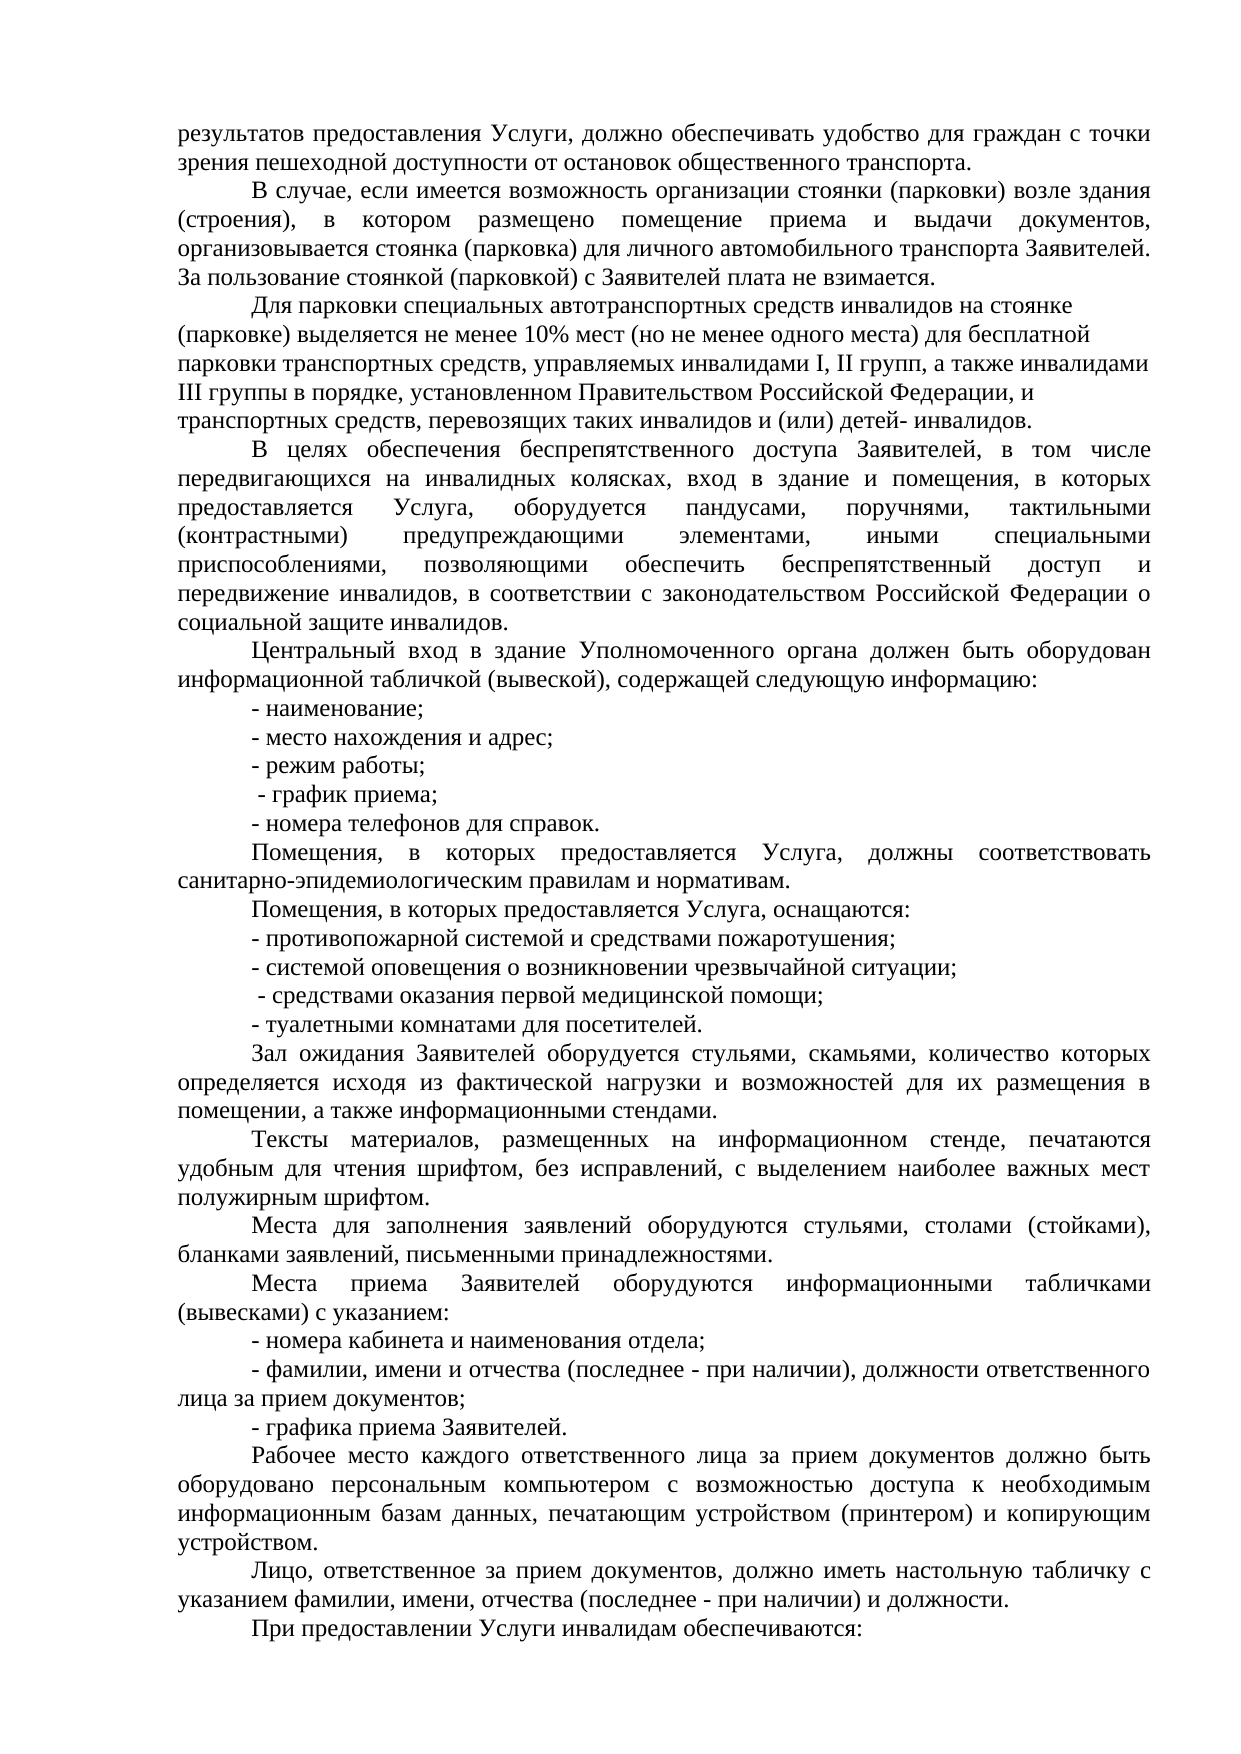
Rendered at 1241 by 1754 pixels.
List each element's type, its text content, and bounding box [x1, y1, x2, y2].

text - средствами оказания первой медицинской помощи; [177, 981, 1152, 1009]
text Тексты материалов, размещенных на информационном стенде, печатаются удобным для чтения шрифтом, без исправлений, с выделением наиболее важных мест полужирным шрифтом. [177, 1124, 1152, 1211]
text - номера кабинета и наименования отдела; [177, 1326, 1152, 1354]
text Лицо, ответственное за прием документов, должно иметь настольную табличку с указанием фамилии, имени, отчества (последнее - при наличии) и должности. [177, 1556, 1152, 1613]
text В целях обеспечения беспрепятственного доступа Заявителей, в том числе передвигающихся на инвалидных колясках, вход в здание и помещения, в которых предоставляется Услуга, оборудуется пандусами, поручнями, тактильными (контрастными) предупреждающими элементами, иными специальными приспособлениями, позволяющими обеспечить беспрепятственный доступ и передвижение инвалидов, в соответствии с законодательством Российской Федерации о социальной защите инвалидов. [177, 434, 1152, 636]
text - системой оповещения о возникновении чрезвычайной ситуации; [177, 952, 1152, 981]
text Рабочее место каждого ответственного лица за прием документов должно быть оборудовано персональным компьютером с возможностью доступа к необходимым информационным базам данных, печатающим устройством (принтером) и копирующим устройством. [177, 1441, 1152, 1556]
text - номера телефонов для справок. [177, 808, 1152, 837]
text - режим работы; [177, 751, 1152, 779]
text - фамилии, имени и отчества (последнее - при наличии), должности ответственного лица за прием документов; [177, 1354, 1152, 1412]
text - график приема; [177, 779, 1152, 808]
text - графика приема Заявителей. [177, 1412, 1152, 1441]
text Места для заполнения заявлений оборудуются стульями, столами (стойками), бланками заявлений, письменными принадлежностями. [177, 1211, 1152, 1268]
text - туалетными комнатами для посетителей. [177, 1009, 1152, 1038]
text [177, 118, 1152, 176]
text Помещения, в которых предоставляется Услуга, оснащаются: [177, 894, 1152, 923]
text - противопожарной системой и средствами пожаротушения; [177, 923, 1152, 952]
text Центральный вход в здание Уполномоченного органа должен быть оборудован информационной табличкой (вывеской), содержащей следующую информацию: [177, 636, 1152, 693]
text Зал ожидания Заявителей оборудуется стульями, скамьями, количество которых определяется исходя из фактической нагрузки и возможностей для их размещения в помещении, а также информационными стендами. [177, 1038, 1152, 1124]
text Помещения, в которых предоставляется Услуга, должны соответствовать санитарно-эпидемиологическим правилам и нормативам. [177, 837, 1152, 894]
text Места приема Заявителей оборудуются информационными табличками (вывесками) с указанием: [177, 1268, 1152, 1326]
text В случае, если имеется возможность организации стоянки (парковки) возле здания (строения), в котором размещено помещение приема и выдачи документов, организовывается стоянка (парковка) для личного автомобильного транспорта Заявителей. За пользование стоянкой (парковкой) с Заявителей плата не взимается. [177, 176, 1152, 291]
text Для парковки специальных автотранспортных средств инвалидов на стоянке (парковке) выделяется не менее 10% мест (но не менее одного места) для бесплатной парковки транспортных средств, управляемых инвалидами I, II групп, а также инвалидами III группы в порядке, установленном Правительством Российской Федерации, и транспортных средств, перевозящих таких инвалидов и (или) детей- инвалидов. [177, 291, 1152, 434]
text - место нахождения и адрес; [177, 722, 1152, 751]
text При предоставлении Услуги инвалидам обеспечиваются: [177, 1613, 1152, 1642]
text - наименование; [177, 693, 1152, 722]
